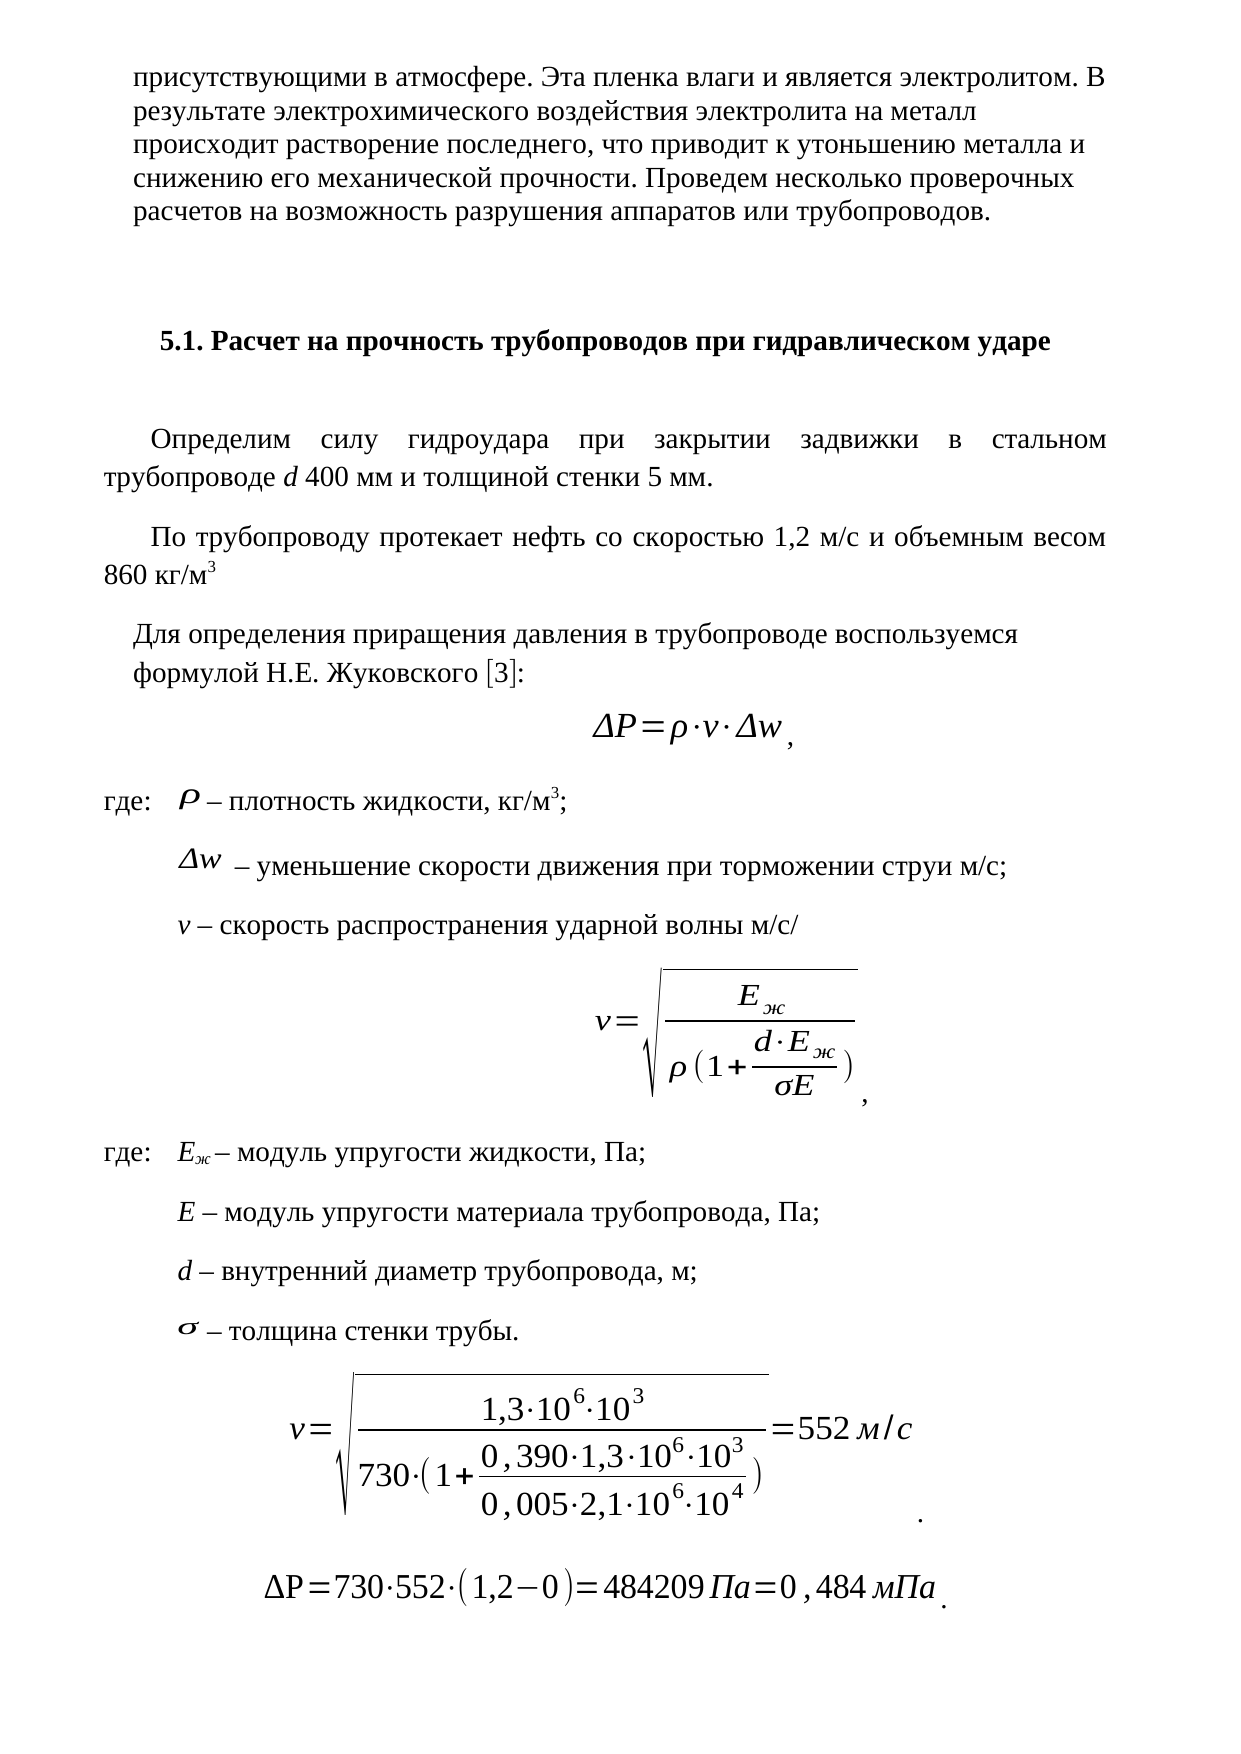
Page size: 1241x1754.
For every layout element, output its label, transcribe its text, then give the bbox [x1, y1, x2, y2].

text где: Еж – модуль упругости жидкости, Па; [103, 1134, 1107, 1168]
text Е – модуль упругости материала трубопровода, Па; [103, 1194, 1107, 1227]
text , [103, 706, 1107, 752]
text Определим силу гидроудара при закрытии задвижки в стальном трубопроводе d 400 мм и толщиной стенки 5 мм. [103, 421, 1107, 493]
text где: – плотность жидкости, кг/м3; [103, 777, 1107, 816]
text , [103, 967, 1107, 1109]
text – уменьшение скорости движения при торможении струи м/с; [103, 842, 1107, 881]
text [133, 59, 1107, 227]
text . [103, 1372, 1107, 1528]
text v – скорость распространения ударной волны м/с/ [103, 907, 1107, 941]
text По трубопроводу протекает нефть со скоростью 1,2 м/с и объемным весом 860 кг/м3 [103, 519, 1107, 591]
text . [103, 1566, 1107, 1614]
subtitle 5.1. Расчет на прочность трубопроводов при гидравлическом ударе [103, 323, 1107, 356]
text Для определения приращения давления в трубопроводе воспользуемся формулой Н.Е. Жуковского 3: [133, 617, 1107, 689]
text d – внутренний диаметр трубопровода, м; [103, 1253, 1107, 1287]
list – толщина стенки трубы. [103, 1313, 1107, 1346]
